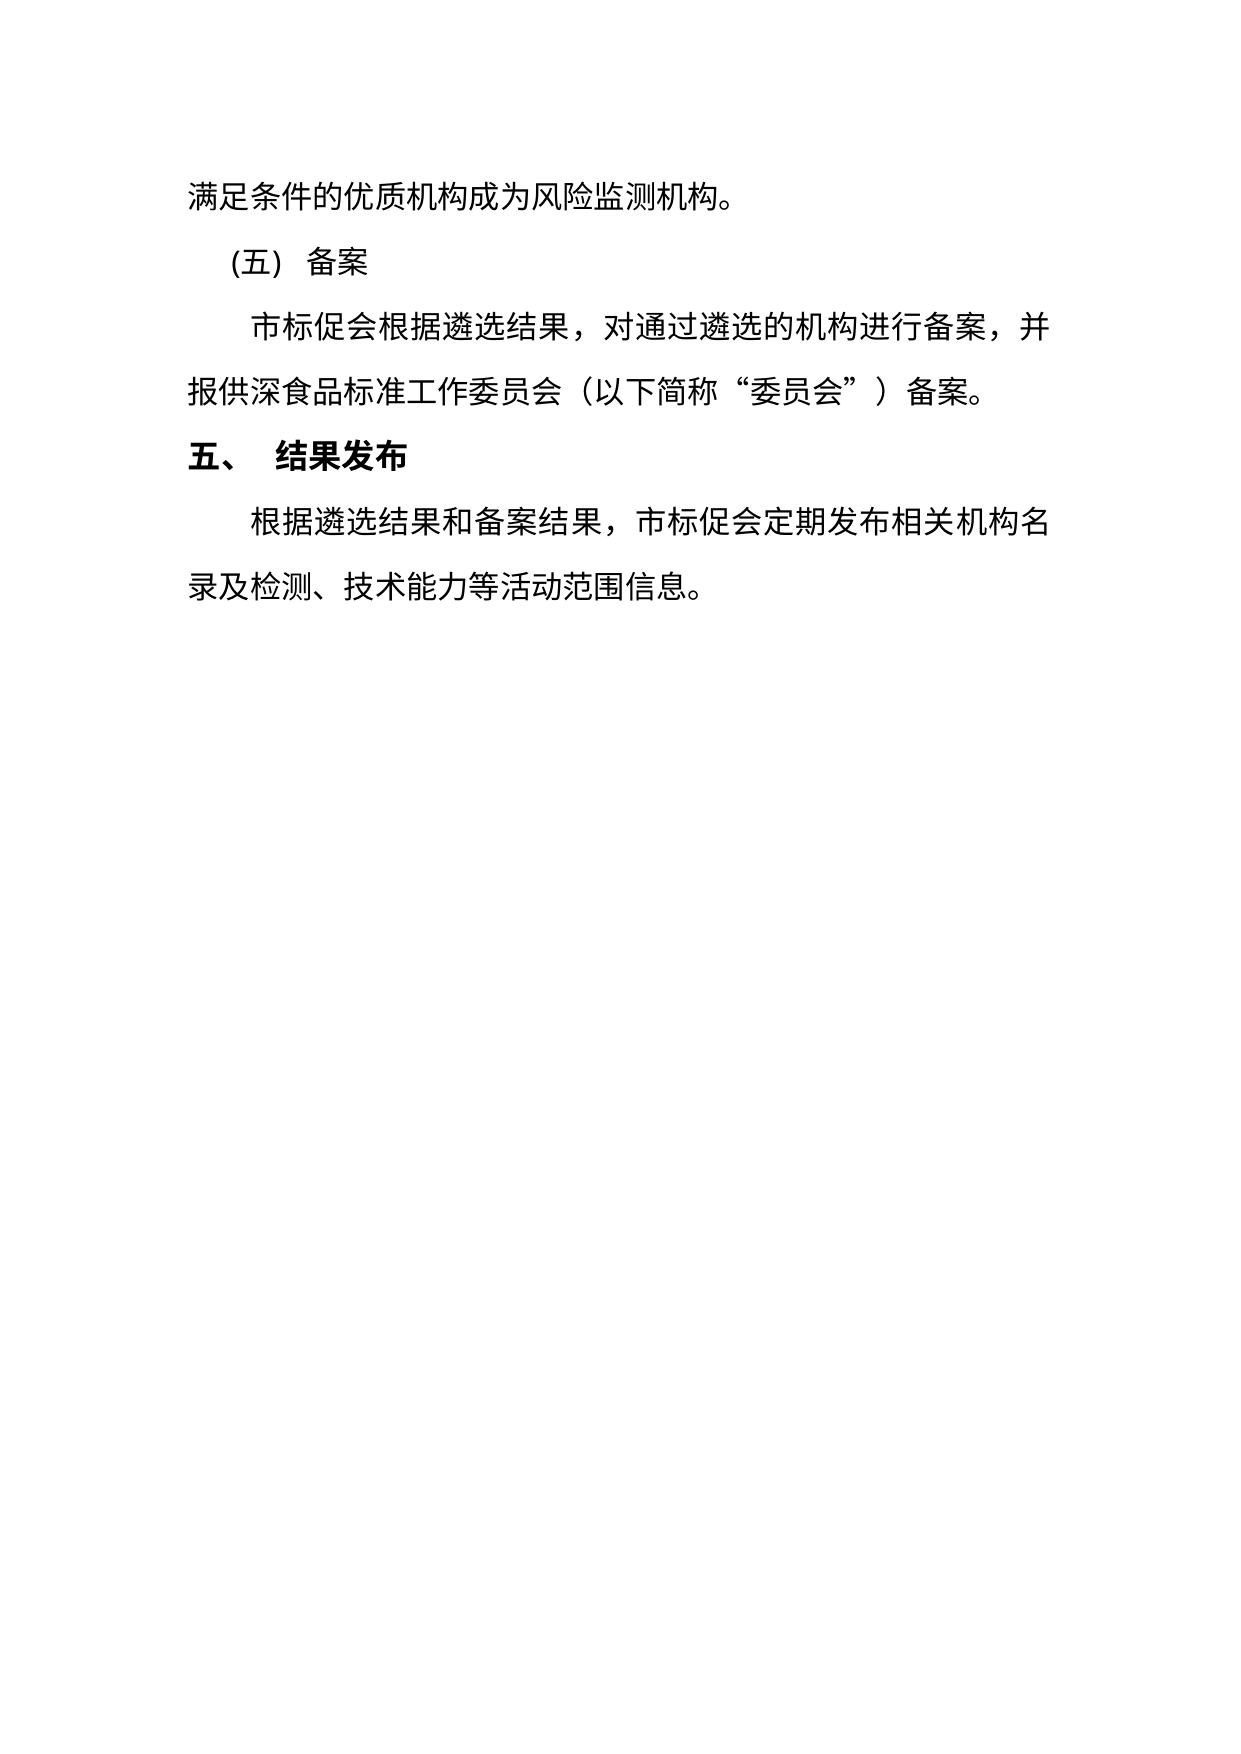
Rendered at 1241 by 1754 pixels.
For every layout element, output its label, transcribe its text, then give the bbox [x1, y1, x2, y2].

list 备案 [231, 227, 1053, 292]
text 市标促会根据遴选结果，对通过遴选的机构进行备案，并报供深食品标准工作委员会（以下简称“委员会”）备案。 [187, 292, 1053, 422]
text 根据遴选结果和备案结果，市标促会定期发布相关机构名录及检测、技术能力等活动范围信息。 [187, 487, 1053, 617]
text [187, 162, 1053, 227]
list 结果发布 [187, 422, 1053, 487]
